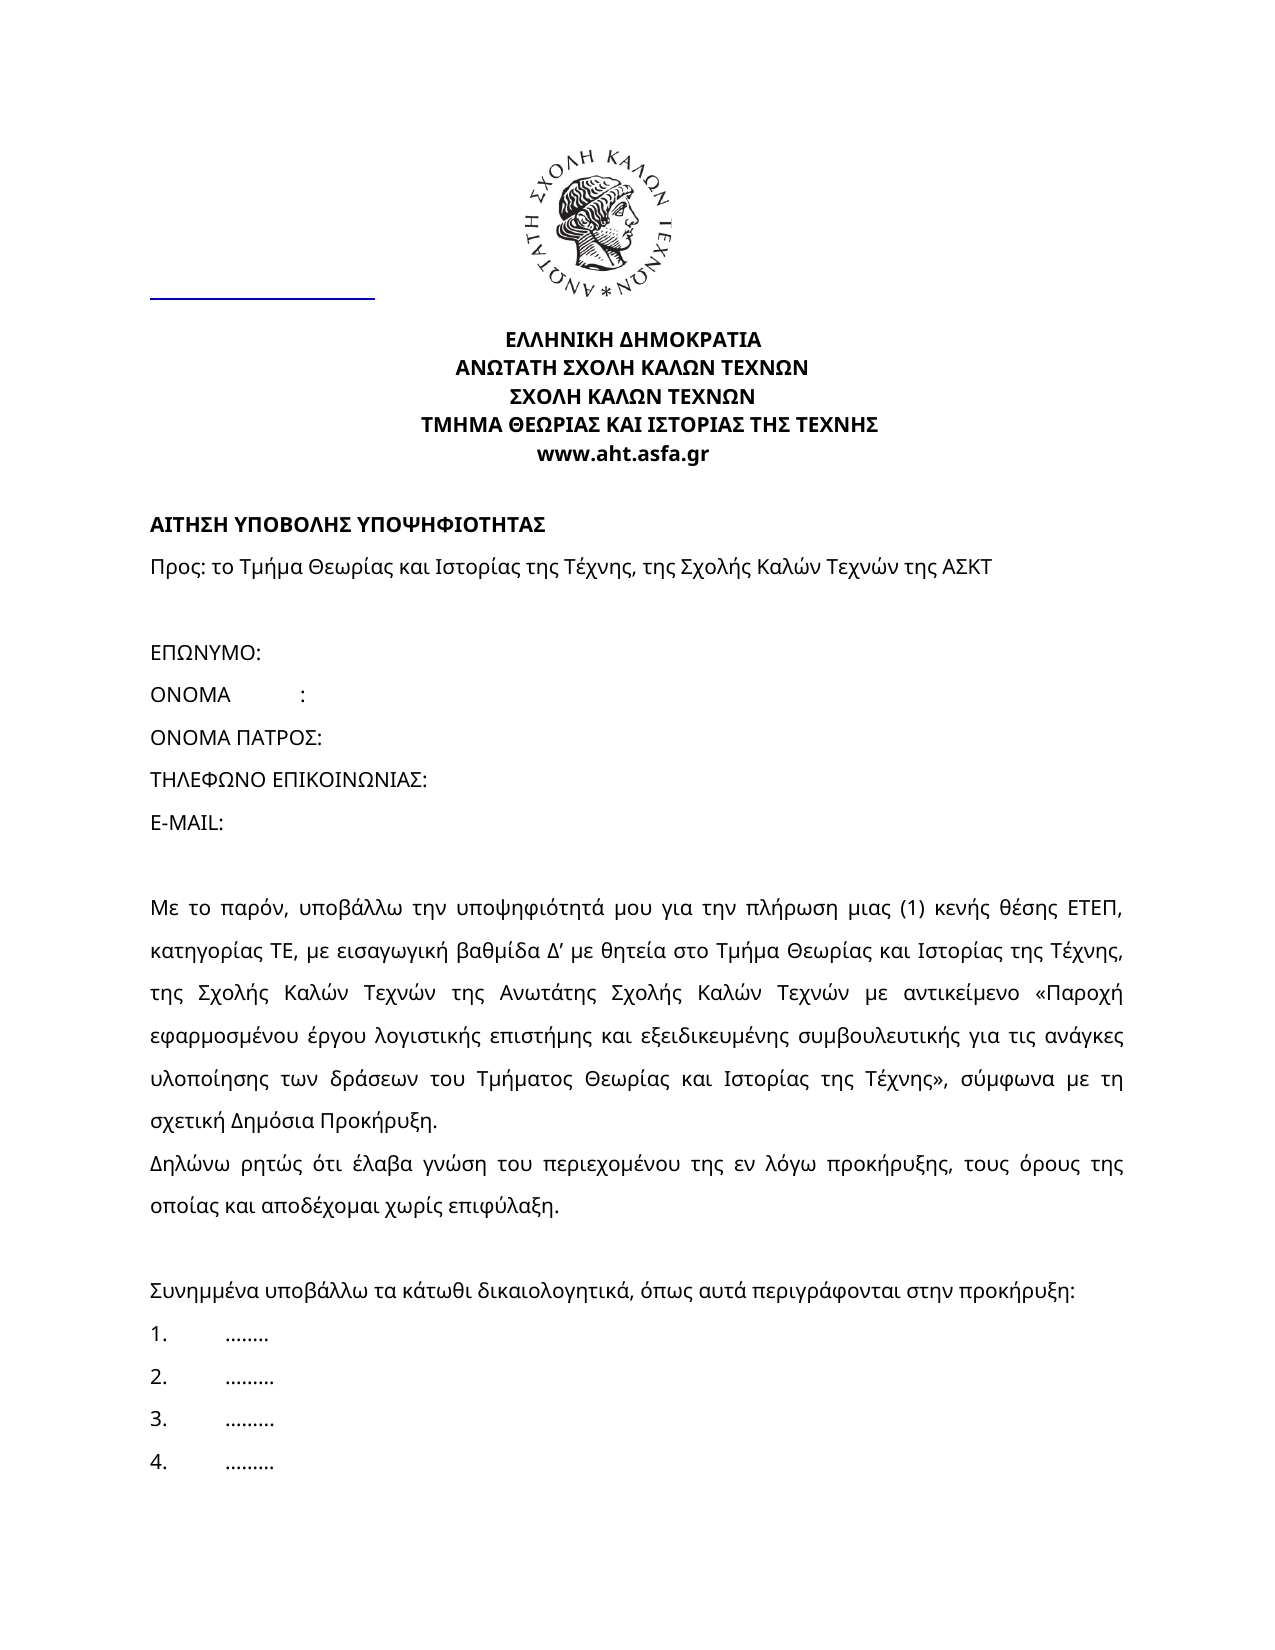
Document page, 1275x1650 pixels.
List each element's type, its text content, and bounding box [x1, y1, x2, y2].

text ΟΝΟΜΑ ΠΑΤΡΟΣ: [150, 723, 1125, 751]
text Προς: το Τμήμα Θεωρίας και Ιστορίας της Τέχνης, της Σχολής Καλών Τεχνών της ΑΣΚΤ [150, 552, 1125, 581]
text ΣΧΟΛΗ ΚΑΛΩΝ ΤΕΧΝΩΝ [375, 382, 1125, 410]
picture [525, 150, 672, 297]
text Δηλώνω ρητώς ότι έλαβα γνώση του περιεχομένου της εν λόγω προκήρυξης, τους όρους της οποίας και αποδέχομαι χωρίς επιφύλαξη. [150, 1149, 1125, 1220]
text ΕΛΛΗΝΙΚΗ ΔΗΜΟΚΡΑΤΙΑ [150, 325, 1125, 353]
text Συνημμένα υποβάλλω τα κάτωθι δικαιολογητικά, όπως αυτά περιγράφονται στην προκήρυξη: [150, 1277, 1125, 1305]
text www.aht.asfa.gr [375, 439, 1125, 467]
text Με το παρόν, υποβάλλω την υποψηφιότητά μου για την πλήρωση μιας (1) κενής θέσης ΕΤΕΠ, κατηγορίας ΤΕ, με εισαγωγική βαθμίδα Δ’ με θητεία στο Τμήμα Θεωρίας και Ιστορίας της Τέχνης, της Σχολής Καλών Τεχνών της Ανωτάτης Σχολής Καλών Τεχνών με αντικείμενο «Παροχή εφαρμοσμένου έργου λογιστικής επιστήμης και εξειδικευμένης συμβουλευτικής για τις ανάγκες υλοποίησης των δράσεων του Τμήματος Θεωρίας και Ιστορίας της Τέχνης», σύμφωνα με τη σχετική Δημόσια Προκήρυξη. [150, 893, 1125, 1135]
text 1. …….. [150, 1319, 1125, 1348]
text Ε-MAIL: [150, 808, 1125, 836]
text ΤΗΛΕΦΩΝΟ ΕΠΙΚΟΙΝΩΝΙΑΣ: [150, 765, 1125, 794]
text ΕΠΩΝΥΜΟ: [150, 638, 1125, 666]
text 4. ……… [150, 1447, 1125, 1476]
text 2. ……… [150, 1362, 1125, 1390]
text 3. ……... [150, 1404, 1125, 1433]
text ΑΙΤΗΣΗ ΥΠΟΒΟΛΗΣ ΥΠΟΨΗΦΙΟΤΗΤΑΣ [150, 510, 1125, 538]
text ΟΝΟΜΑ : [150, 680, 1125, 709]
text ΑΝΩΤΑΤΗ ΣΧΟΛΗ ΚΑΛΩΝ ΤΕΧΝΩΝ [225, 353, 1125, 382]
text ΤΜΗΜΑ ΘΕΩΡΙΑΣ ΚΑΙ ΙΣΤΟΡΙΑΣ ΤΗΣ ΤΕΧΝΗΣ [312, 410, 1125, 439]
